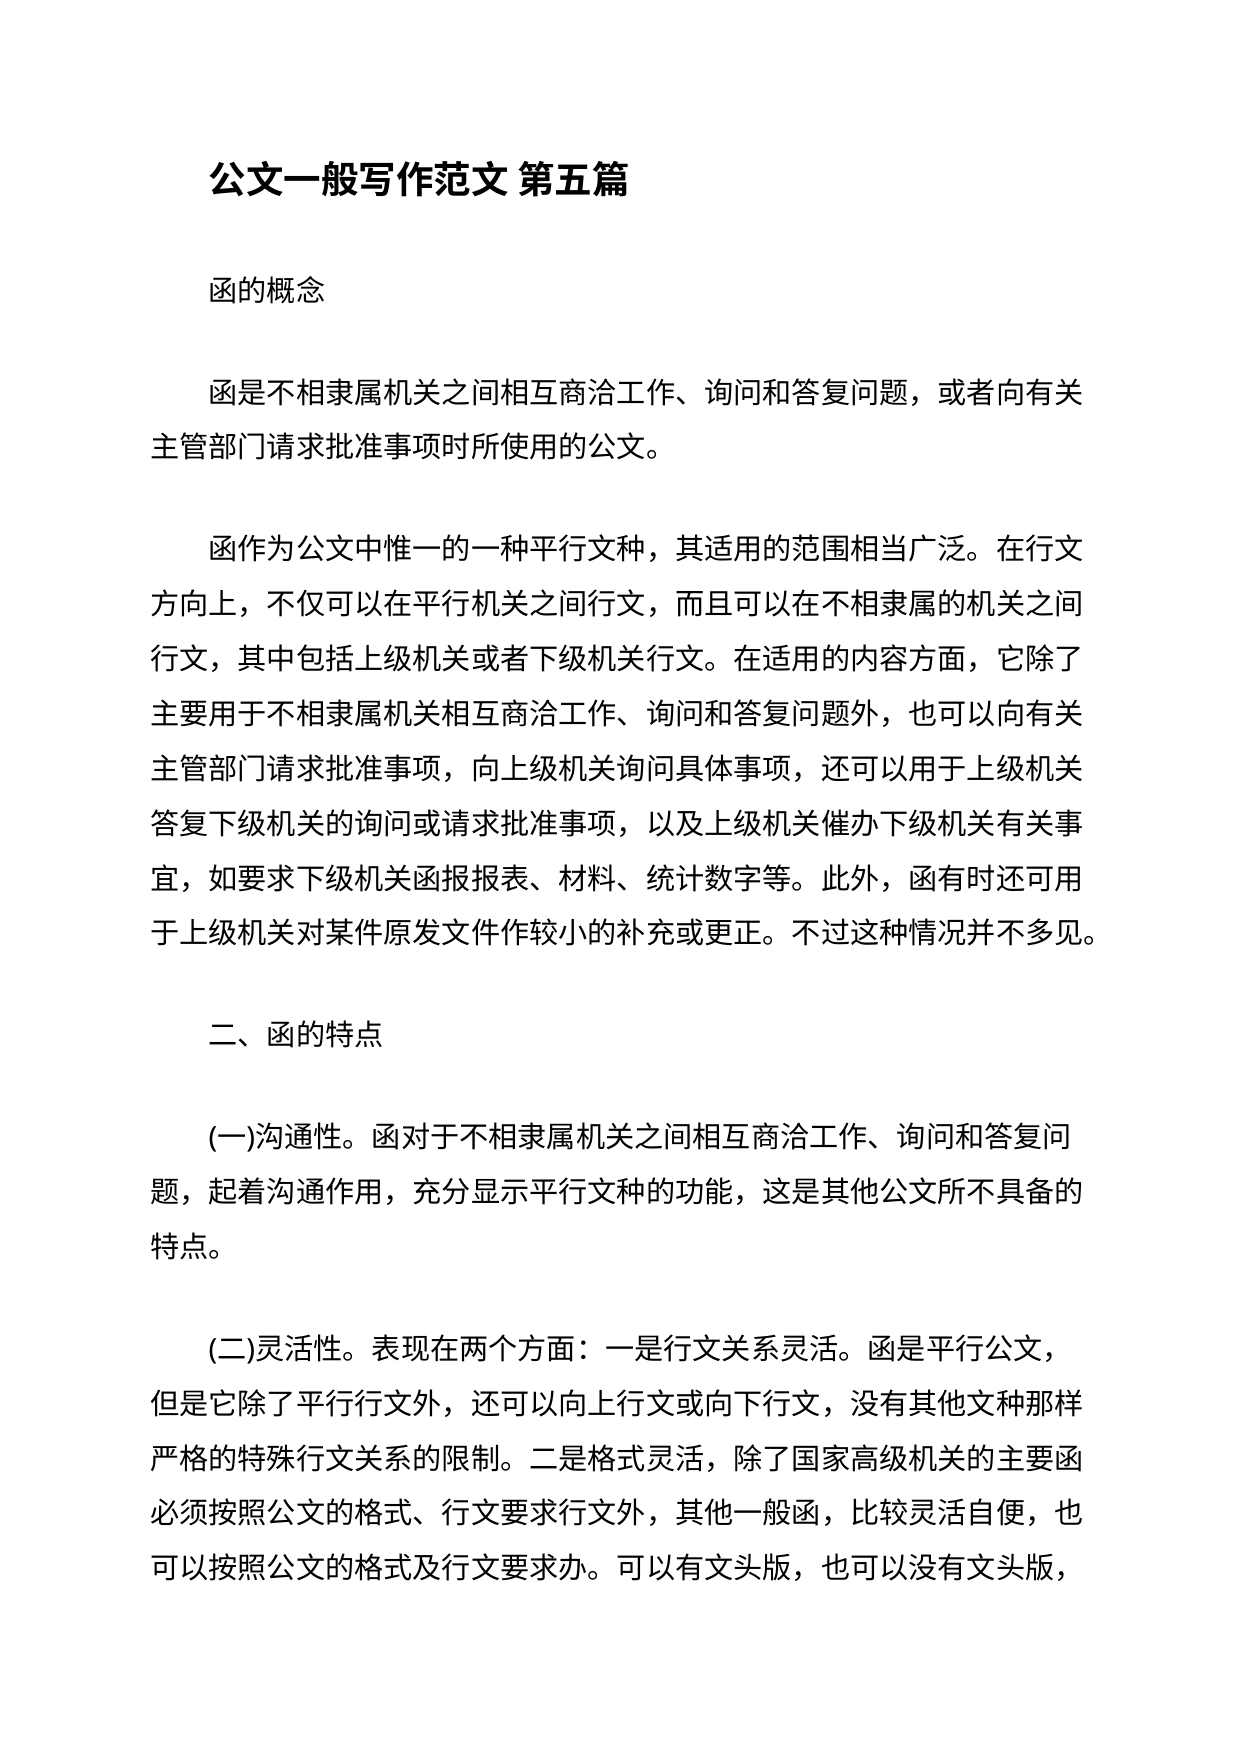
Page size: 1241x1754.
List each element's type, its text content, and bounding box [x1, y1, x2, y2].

text 函作为公文中惟一的一种平行文种，其适用的范围相当广泛。在行文方向上，不仅可以在平行机关之间行文，而且可以在不相隶属的机关之间行文，其中包括上级机关或者下级机关行文。在适用的内容方面，它除了主要用于不相隶属机关相互商洽工作、询问和答复问题外，也可以向有关主管部门请求批准事项，向上级机关询问具体事项，还可以用于上级机关答复下级机关的询问或请求批准事项，以及上级机关催办下级机关有关事宜，如要求下级机关函报报表、材料、统计数字等。此外，函有时还可用于上级机关对某件原发文件作较小的补充或更正。不过这种情况并不多见。 [150, 526, 1090, 952]
text 公文一般写作范文 第五篇 [150, 150, 1090, 204]
text 函的概念 [150, 267, 1090, 310]
text 二、函的特点 [150, 1012, 1090, 1054]
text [150, 1325, 1090, 1587]
text 函是不相隶属机关之间相互商洽工作、询问和答复问题，或者向有关主管部门请求批准事项时所使用的公文。 [150, 369, 1090, 466]
text (一)沟通性。函对于不相隶属机关之间相互商洽工作、询问和答复问题，起着沟通作用，充分显示平行文种的功能，这是其他公文所不具备的特点。 [150, 1114, 1090, 1266]
